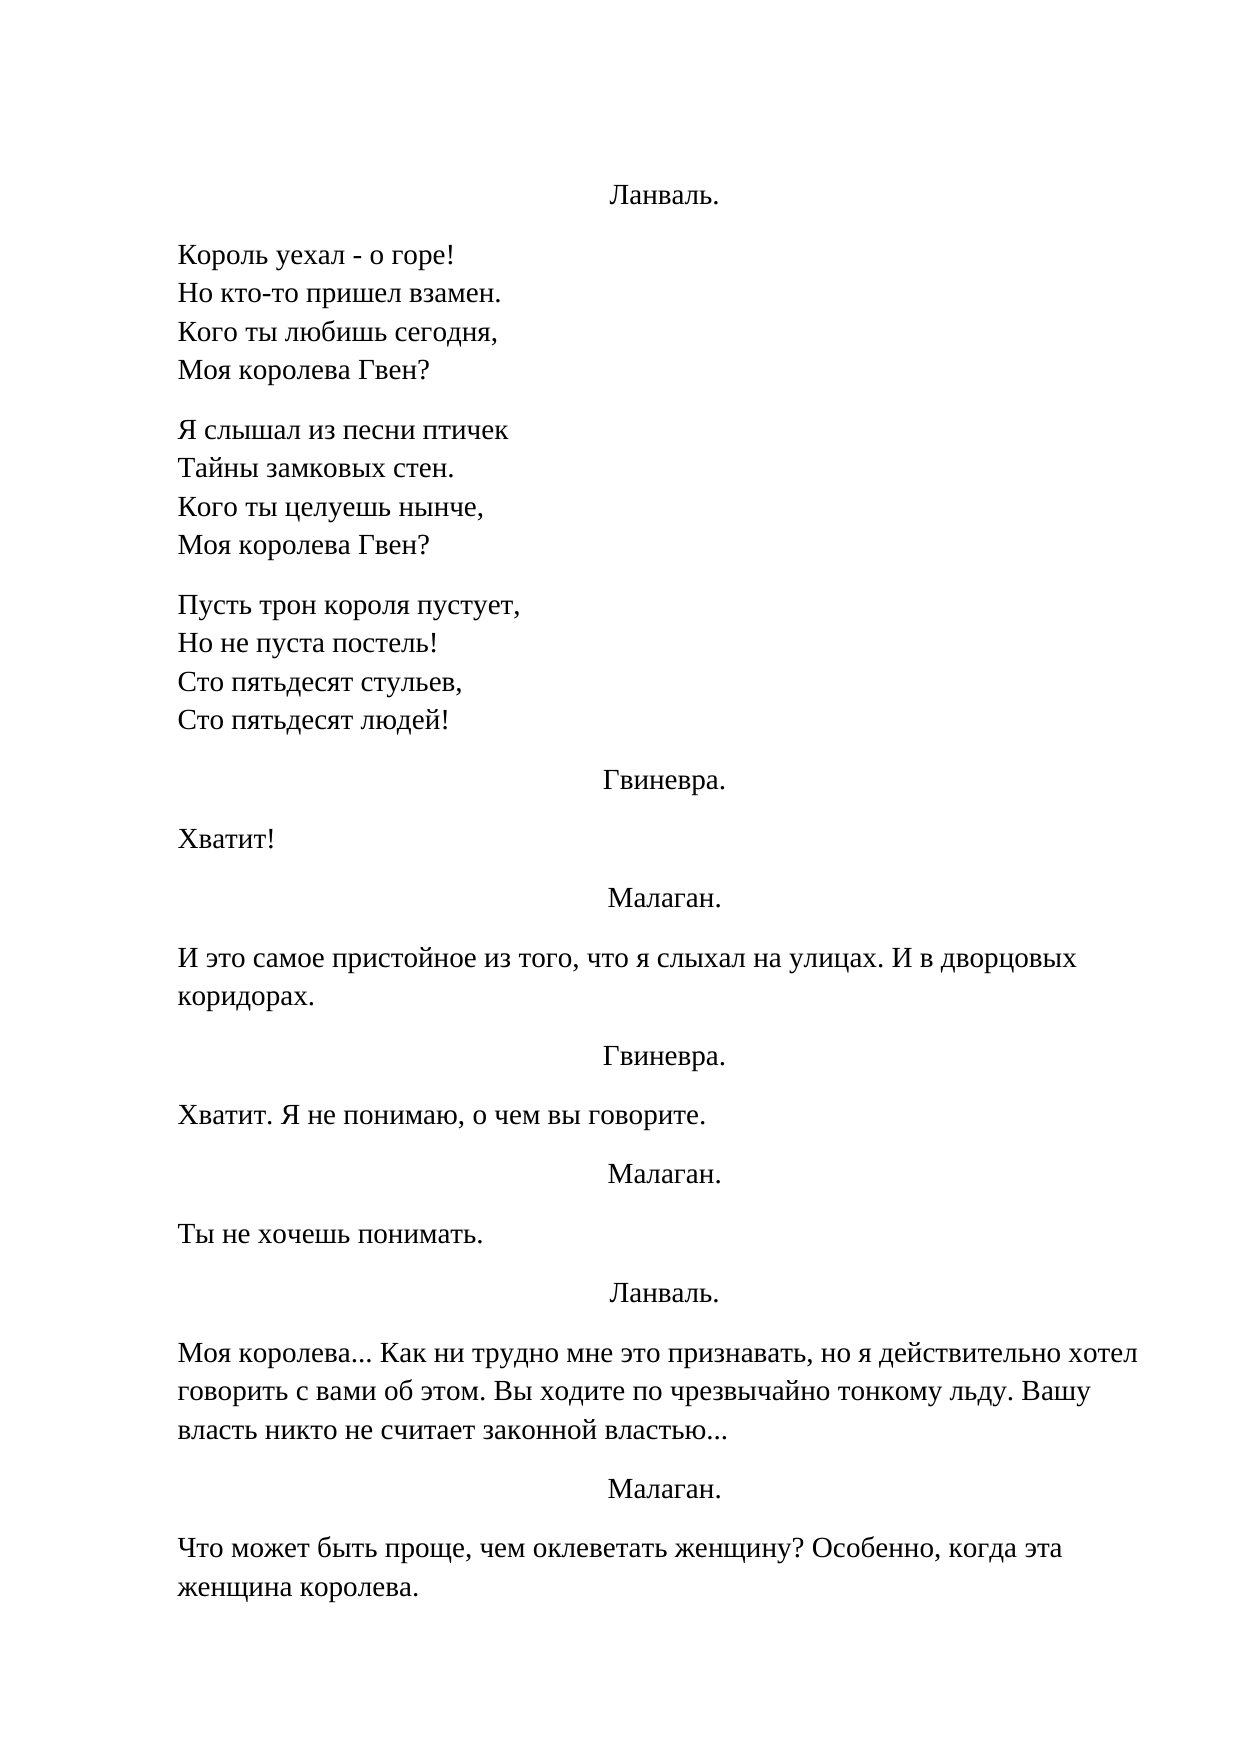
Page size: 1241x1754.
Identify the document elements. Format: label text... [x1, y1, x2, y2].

text Что может быть проще, чем оклеветать женщину? Особенно, когда эта женщина королева. [177, 1531, 1152, 1603]
text Малаган. [177, 1471, 1152, 1505]
text Пусть трон короля пустует, Но не пуста постель! Сто пятьдесят стульев, Сто пятьдесят людей! [177, 587, 1152, 736]
text Моя королева... Как ни трудно мне это признавать, но я действительно хотел говорить с вами об этом. Вы ходите по чрезвычайно тонкому льду. Вашу власть никто не считает законной властью... [177, 1335, 1152, 1445]
text Хватит. Я не понимаю, о чем вы говорите. [177, 1097, 1152, 1131]
text И это самое пристойное из того, что я слыхал на улицах. И в дворцовых коридорах. [177, 940, 1152, 1012]
text Хватит! [177, 821, 1152, 855]
text Малаган. [177, 881, 1152, 914]
text Ты не хочешь понимать. [177, 1216, 1152, 1249]
text Малаган. [177, 1157, 1152, 1190]
text Ланваль. [177, 1275, 1152, 1309]
text Король уехал - о горе! Но кто-то пришел взамен. Кого ты любишь сегодня, Моя королева Гвен? [177, 237, 1152, 386]
text Гвиневра. [177, 1038, 1152, 1071]
text Ланваль. [177, 177, 1152, 211]
text Гвиневра. [177, 762, 1152, 795]
text Я слышал из песни птичек Тайны замковых стен. Кого ты целуешь нынче, Моя королева Гвен? [177, 412, 1152, 561]
